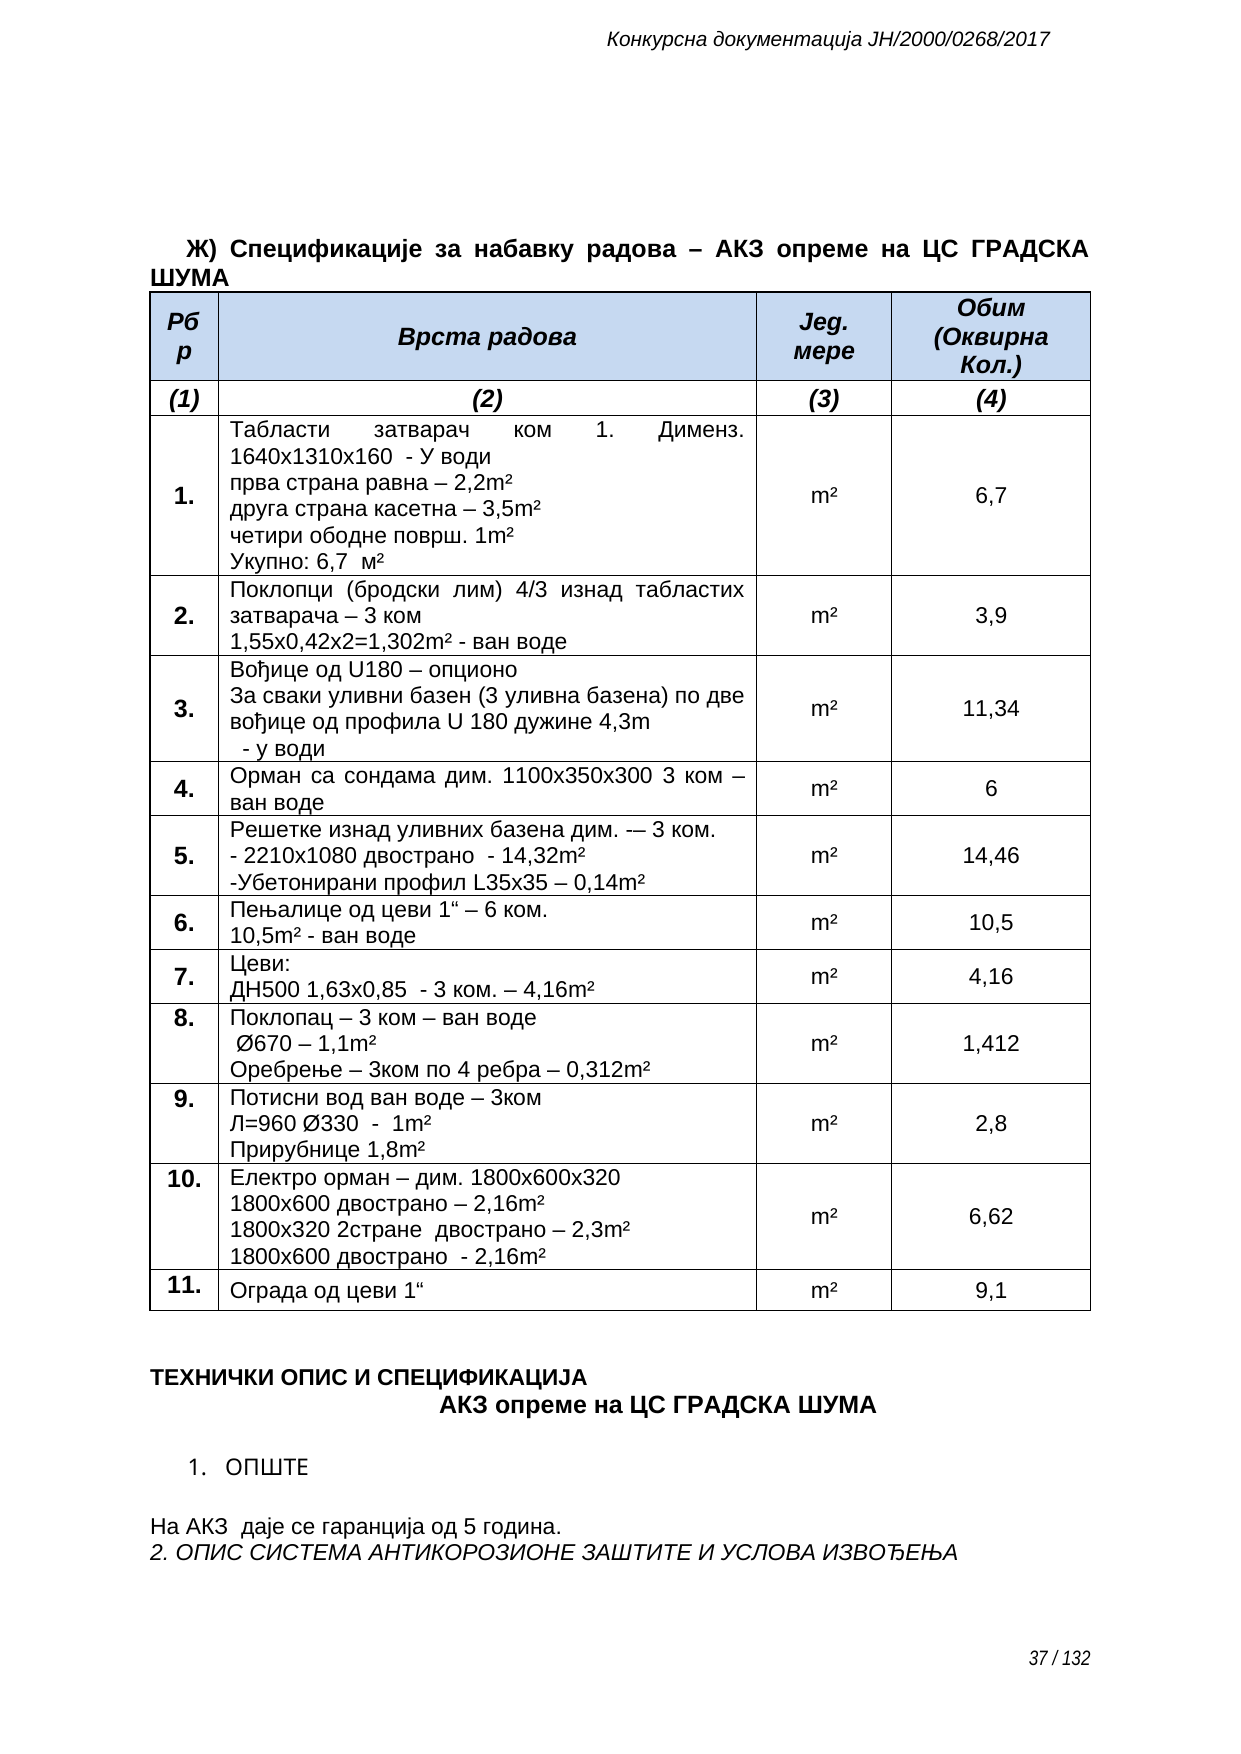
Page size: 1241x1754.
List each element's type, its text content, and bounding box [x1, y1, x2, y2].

table_cell m² [757, 816, 891, 895]
table_cell 2. [151, 576, 218, 654]
table_cell (3) [757, 381, 891, 415]
text ТЕХНИЧКИ ОПИС И СПЕЦИФИКАЦИЈА [150, 1364, 1090, 1391]
table_cell m² [757, 1004, 891, 1082]
table_cell m² [757, 416, 891, 574]
text Ж) Спецификације за набавку радова – АКЗ опреме на ЦС ГРАДСКА ШУМА [150, 234, 1090, 291]
table_cell 7. [151, 950, 218, 1002]
table_cell (2) [219, 381, 756, 415]
text На АКЗ даје се гаранција од 5 година. [150, 1513, 1090, 1539]
table_cell 10,5 [892, 896, 1090, 949]
table_cell m² [757, 656, 891, 761]
table_header Врста радова [219, 293, 756, 380]
table_cell m² [757, 1084, 891, 1163]
table_cell 9,1 [892, 1270, 1090, 1310]
table_cell 11,34 [892, 656, 1090, 761]
table_cell 6,7 [892, 416, 1090, 574]
table_cell Ограда од цеви 1“ [219, 1270, 756, 1310]
table_cell (1) [151, 381, 218, 415]
table_cell 9. [151, 1084, 218, 1163]
table_cell m² [757, 950, 891, 1002]
table_cell Решетке изнад уливних базена дим. -– 3 ком. - 2210х1080 двострано - 14,32m² -Убетонирани профил L35х35 – 0,14m² [219, 816, 756, 895]
table_cell 11. [151, 1270, 218, 1310]
table_cell Потисни вод ван воде – 3ком Л=960 Ø330 - 1m² Прирубнице 1,8m² [219, 1084, 756, 1163]
table_cell Електро орман – дим. 1800х600х320 1800х600 двострано – 2,16m² 1800х320 2стране двострано – 2,3m² 1800х600 двострано - 2,16m² [219, 1164, 756, 1269]
table_cell Поклопци (бродски лим) 4/3 изнад табластих затварача – 3 ком 1,55х0,42х2=1,302m² - ван воде [219, 576, 756, 654]
table_cell 4. [151, 762, 218, 815]
table_cell 6. [151, 896, 218, 949]
table_cell m² [757, 1270, 891, 1310]
table_cell 6 [892, 762, 1090, 815]
table_cell m² [757, 762, 891, 815]
table_cell Табласти затварач ком 1. Дименз. 1640х1310х160 - У води прва страна равна – 2,2m² друга страна касетна – 3,5m² четири ободне површ. 1m² Укупно: 6,7 м² [219, 416, 756, 574]
table_cell m² [757, 896, 891, 949]
table_header Рбр [151, 293, 218, 380]
table_cell Поклопац – 3 ком – ван воде Ø670 – 1,1m² Оребрење – 3ком по 4 ребра – 0,312m² [219, 1004, 756, 1082]
table_cell 4,16 [892, 950, 1090, 1002]
table_cell 1. [151, 416, 218, 574]
table_cell m² [757, 1164, 891, 1269]
table_cell Вођице од U180 – опционо За сваки уливни базен (3 уливна базена) по две вођице од профила U 180 дужине 4,3m - у води [219, 656, 756, 761]
table_cell Орман са сондама дим. 1100х350х300 3 ком – ван воде [219, 762, 756, 815]
table_cell 6,62 [892, 1164, 1090, 1269]
table_cell 5. [151, 816, 218, 895]
table_cell 14,46 [892, 816, 1090, 895]
table_cell (4) [892, 381, 1090, 415]
table_cell 1,412 [892, 1004, 1090, 1082]
table_cell 8. [151, 1004, 218, 1082]
table_cell Пењалице од цеви 1“ – 6 ком. 10,5m² - ван воде [219, 896, 756, 949]
table_cell 3. [151, 656, 218, 761]
table_cell m² [757, 576, 891, 654]
table_cell 2,8 [892, 1084, 1090, 1163]
table_cell 10. [151, 1164, 218, 1269]
text АКЗ опреме на ЦС ГРАДСКА ШУМА [150, 1391, 1090, 1419]
list ОПШТЕ [187, 1451, 1090, 1482]
table_cell Цеви: ДН500 1,63х0,85 - 3 ком. – 4,16m² [219, 950, 756, 1002]
table_header Јед. мере [757, 293, 891, 380]
text 2. ОПИС СИСТЕМА АНТИКОРОЗИОНЕ ЗАШТИТЕ И УСЛОВА ИЗВОЂЕЊА [150, 1539, 1090, 1566]
table_cell 3,9 [892, 576, 1090, 654]
table_header Обим (Оквирна Кол.) [892, 293, 1090, 380]
